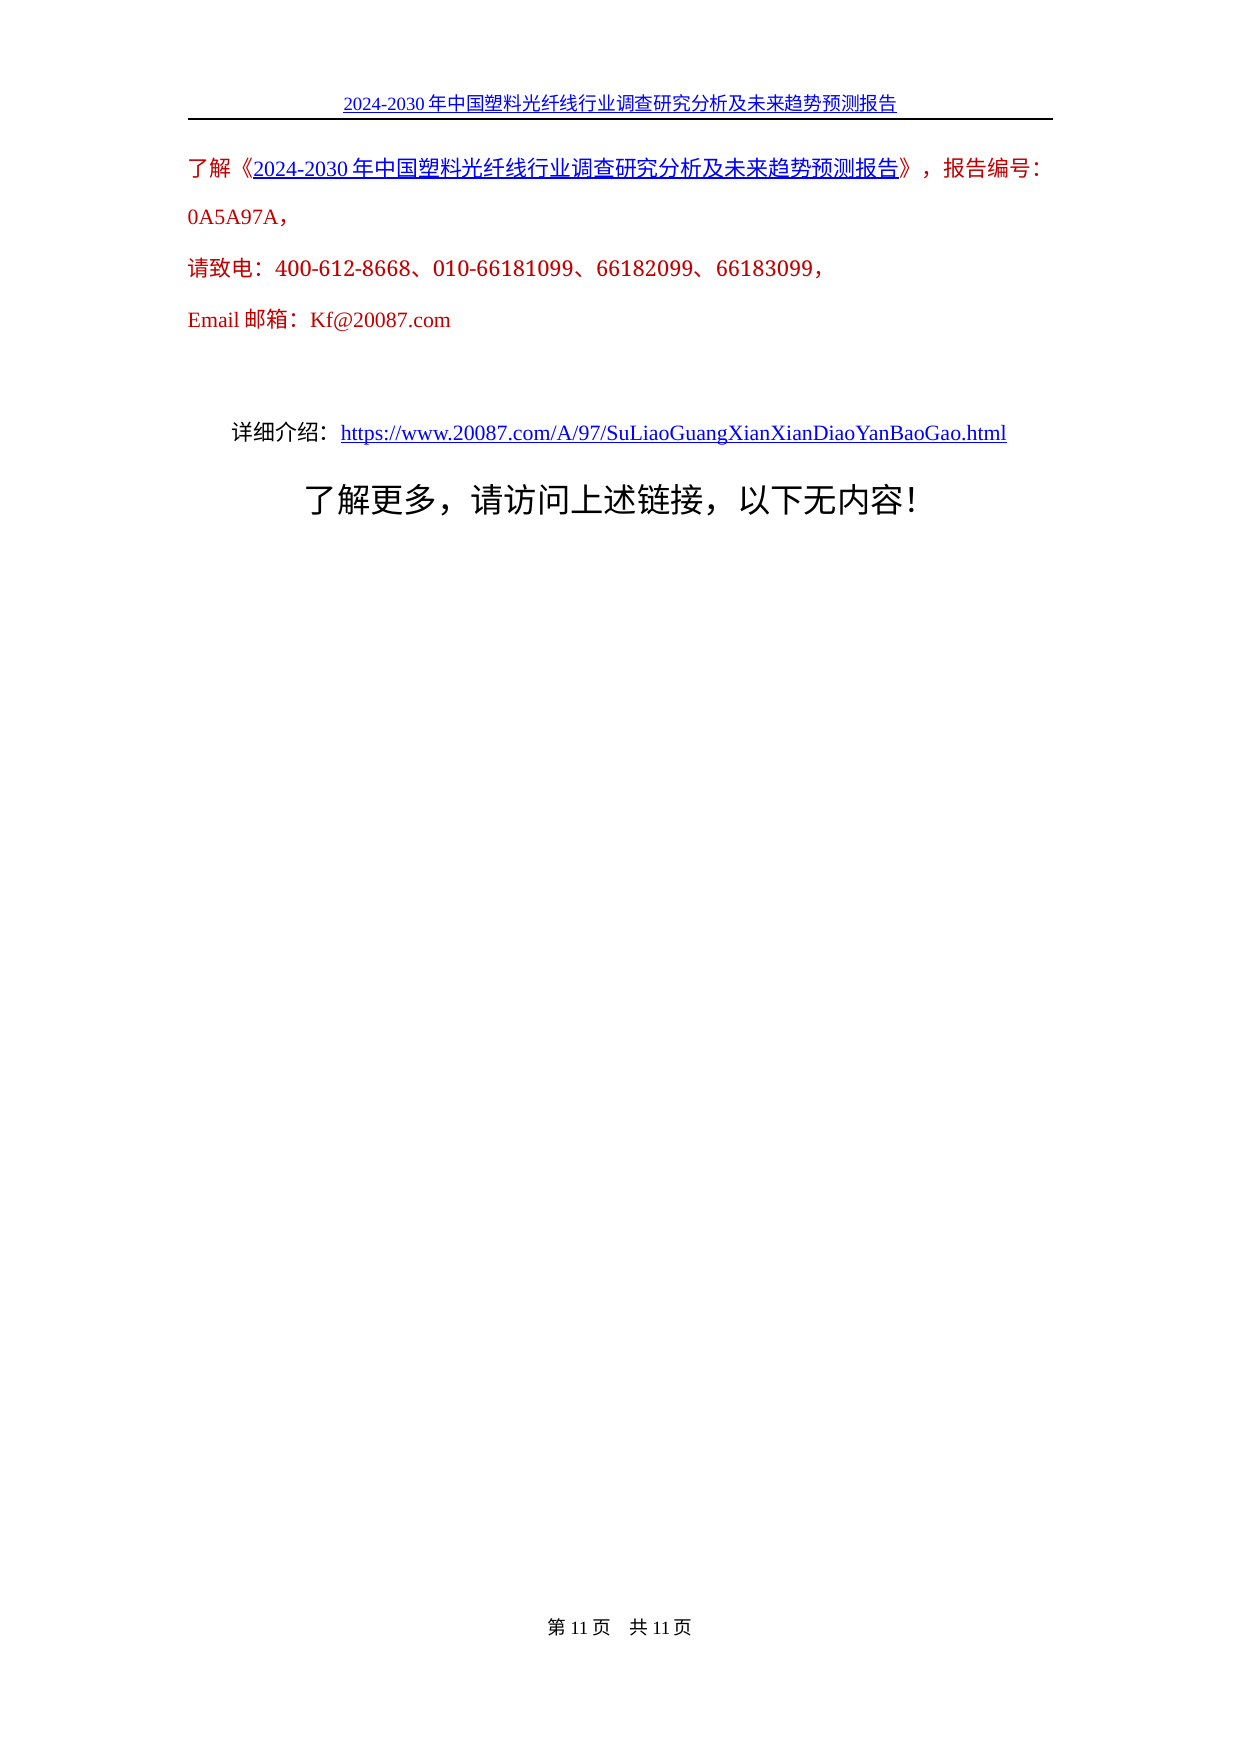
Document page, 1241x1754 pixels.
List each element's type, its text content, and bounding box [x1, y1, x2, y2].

text 请致电：400-612-8668、010-66181099、66182099、66183099， [187, 251, 1053, 283]
text 了解《2024-2030年中国塑料光纤线行业调查研究分析及未来趋势预测报告》，报告编号：0A5A97A， [187, 150, 1053, 231]
text 详细介绍：https://www.20087.com/A/97/SuLiaoGuangXianXianDiaoYanBaoGao.html [187, 415, 1053, 447]
title 了解更多，请访问上述链接，以下无内容！ [187, 465, 1053, 530]
text Email邮箱：Kf@20087.com [187, 302, 1053, 334]
